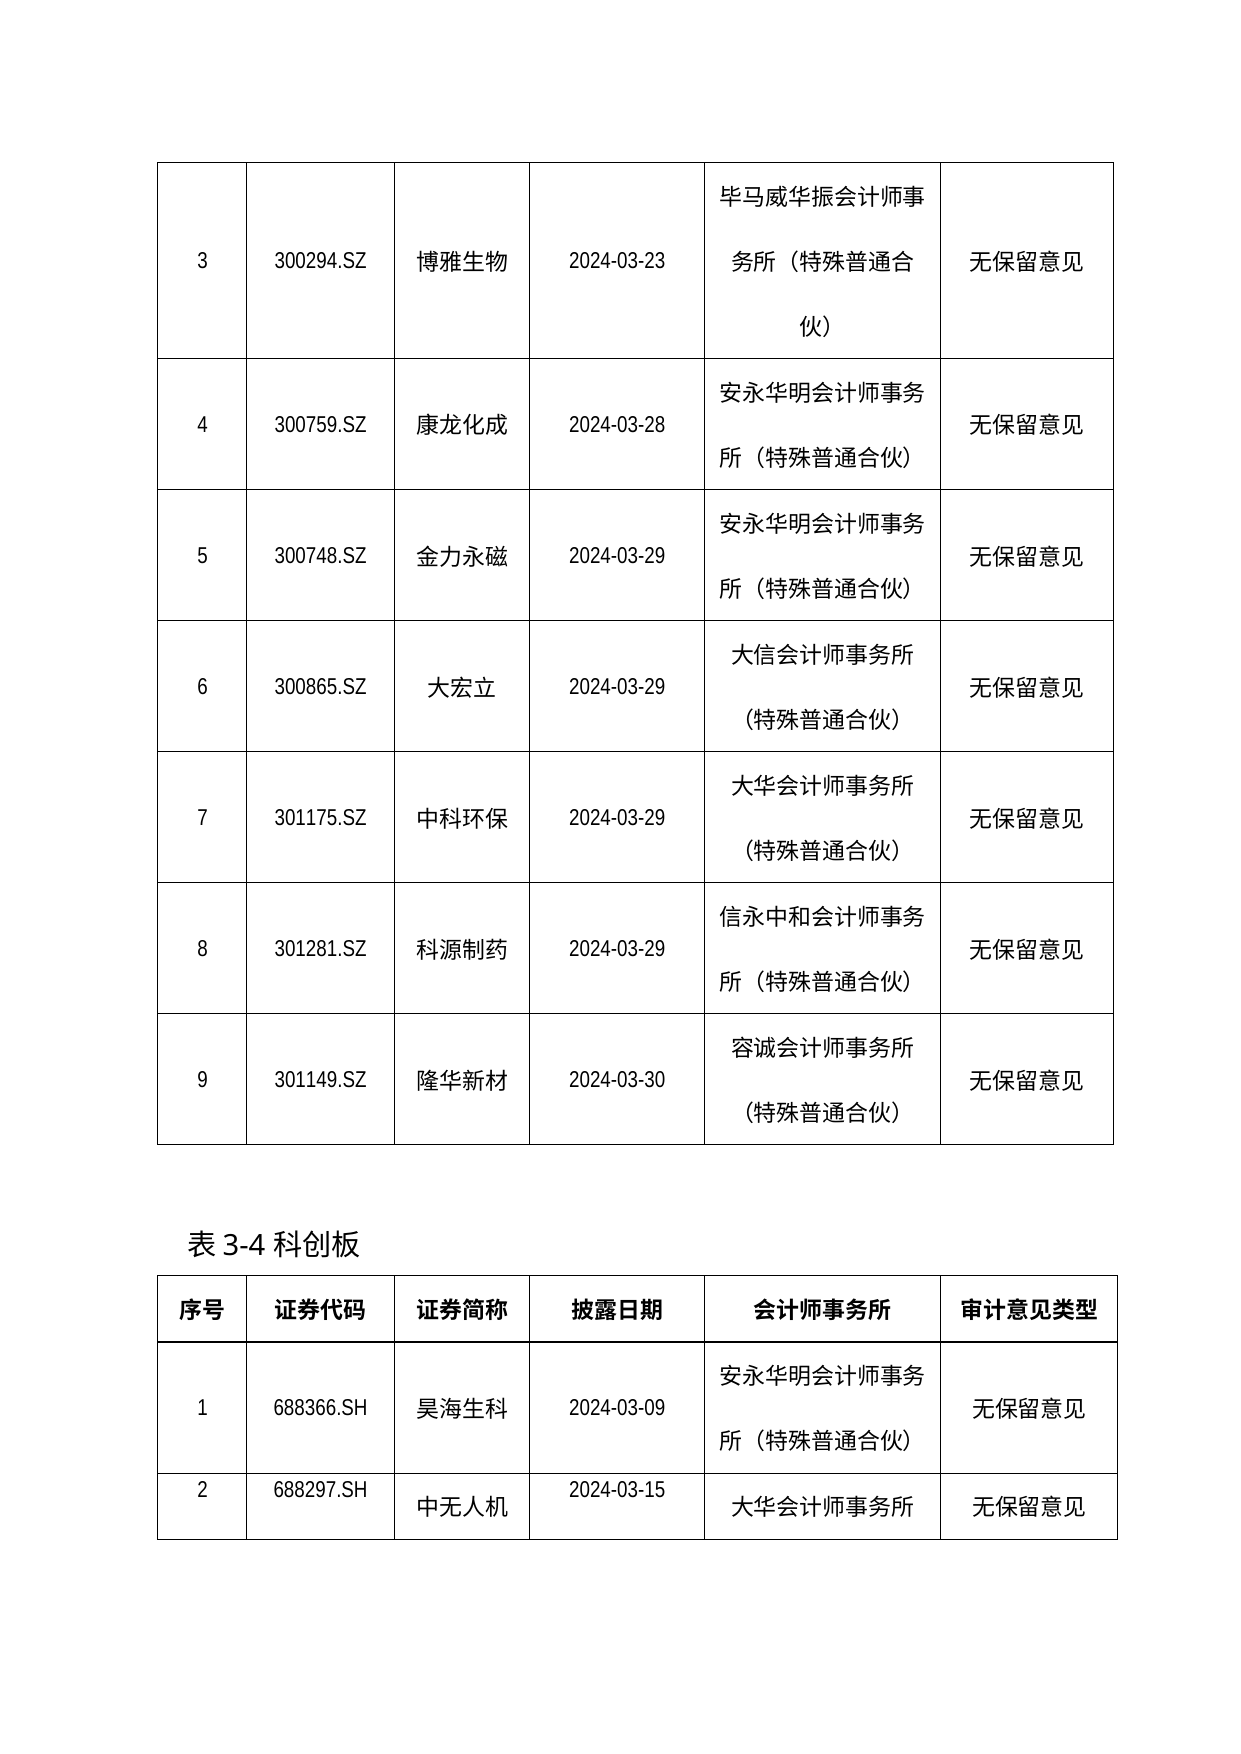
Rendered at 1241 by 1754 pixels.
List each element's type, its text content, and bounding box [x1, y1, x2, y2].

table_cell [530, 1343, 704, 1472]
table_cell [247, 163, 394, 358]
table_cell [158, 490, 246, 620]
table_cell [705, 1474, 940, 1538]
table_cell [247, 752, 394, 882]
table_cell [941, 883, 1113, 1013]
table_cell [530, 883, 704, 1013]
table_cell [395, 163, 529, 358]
text 表3-4 科创板 [187, 1210, 1053, 1275]
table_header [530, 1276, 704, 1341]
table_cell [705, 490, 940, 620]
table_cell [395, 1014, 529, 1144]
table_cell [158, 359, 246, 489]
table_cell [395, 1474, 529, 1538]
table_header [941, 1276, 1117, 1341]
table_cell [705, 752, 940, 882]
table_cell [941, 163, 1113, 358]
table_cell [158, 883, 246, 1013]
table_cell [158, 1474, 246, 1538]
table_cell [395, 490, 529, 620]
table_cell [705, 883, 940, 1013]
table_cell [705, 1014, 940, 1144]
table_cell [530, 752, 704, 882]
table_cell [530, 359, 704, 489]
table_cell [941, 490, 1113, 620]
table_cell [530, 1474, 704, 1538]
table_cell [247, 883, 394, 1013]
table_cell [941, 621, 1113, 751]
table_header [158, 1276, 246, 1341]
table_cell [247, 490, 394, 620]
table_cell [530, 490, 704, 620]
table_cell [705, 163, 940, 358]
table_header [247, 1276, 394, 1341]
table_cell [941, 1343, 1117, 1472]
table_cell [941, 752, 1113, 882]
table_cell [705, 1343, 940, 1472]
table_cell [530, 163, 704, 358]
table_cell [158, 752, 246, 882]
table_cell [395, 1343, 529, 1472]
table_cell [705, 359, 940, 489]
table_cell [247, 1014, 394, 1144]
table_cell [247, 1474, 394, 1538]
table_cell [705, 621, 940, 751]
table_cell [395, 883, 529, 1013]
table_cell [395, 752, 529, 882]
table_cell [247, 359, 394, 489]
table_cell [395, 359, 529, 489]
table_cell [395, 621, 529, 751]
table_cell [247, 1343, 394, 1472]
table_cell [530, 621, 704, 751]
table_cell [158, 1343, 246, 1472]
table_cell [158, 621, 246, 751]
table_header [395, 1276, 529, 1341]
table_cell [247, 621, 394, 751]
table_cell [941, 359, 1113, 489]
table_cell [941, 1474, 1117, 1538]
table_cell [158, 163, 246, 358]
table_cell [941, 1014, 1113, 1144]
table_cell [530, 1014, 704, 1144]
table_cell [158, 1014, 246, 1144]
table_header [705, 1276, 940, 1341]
